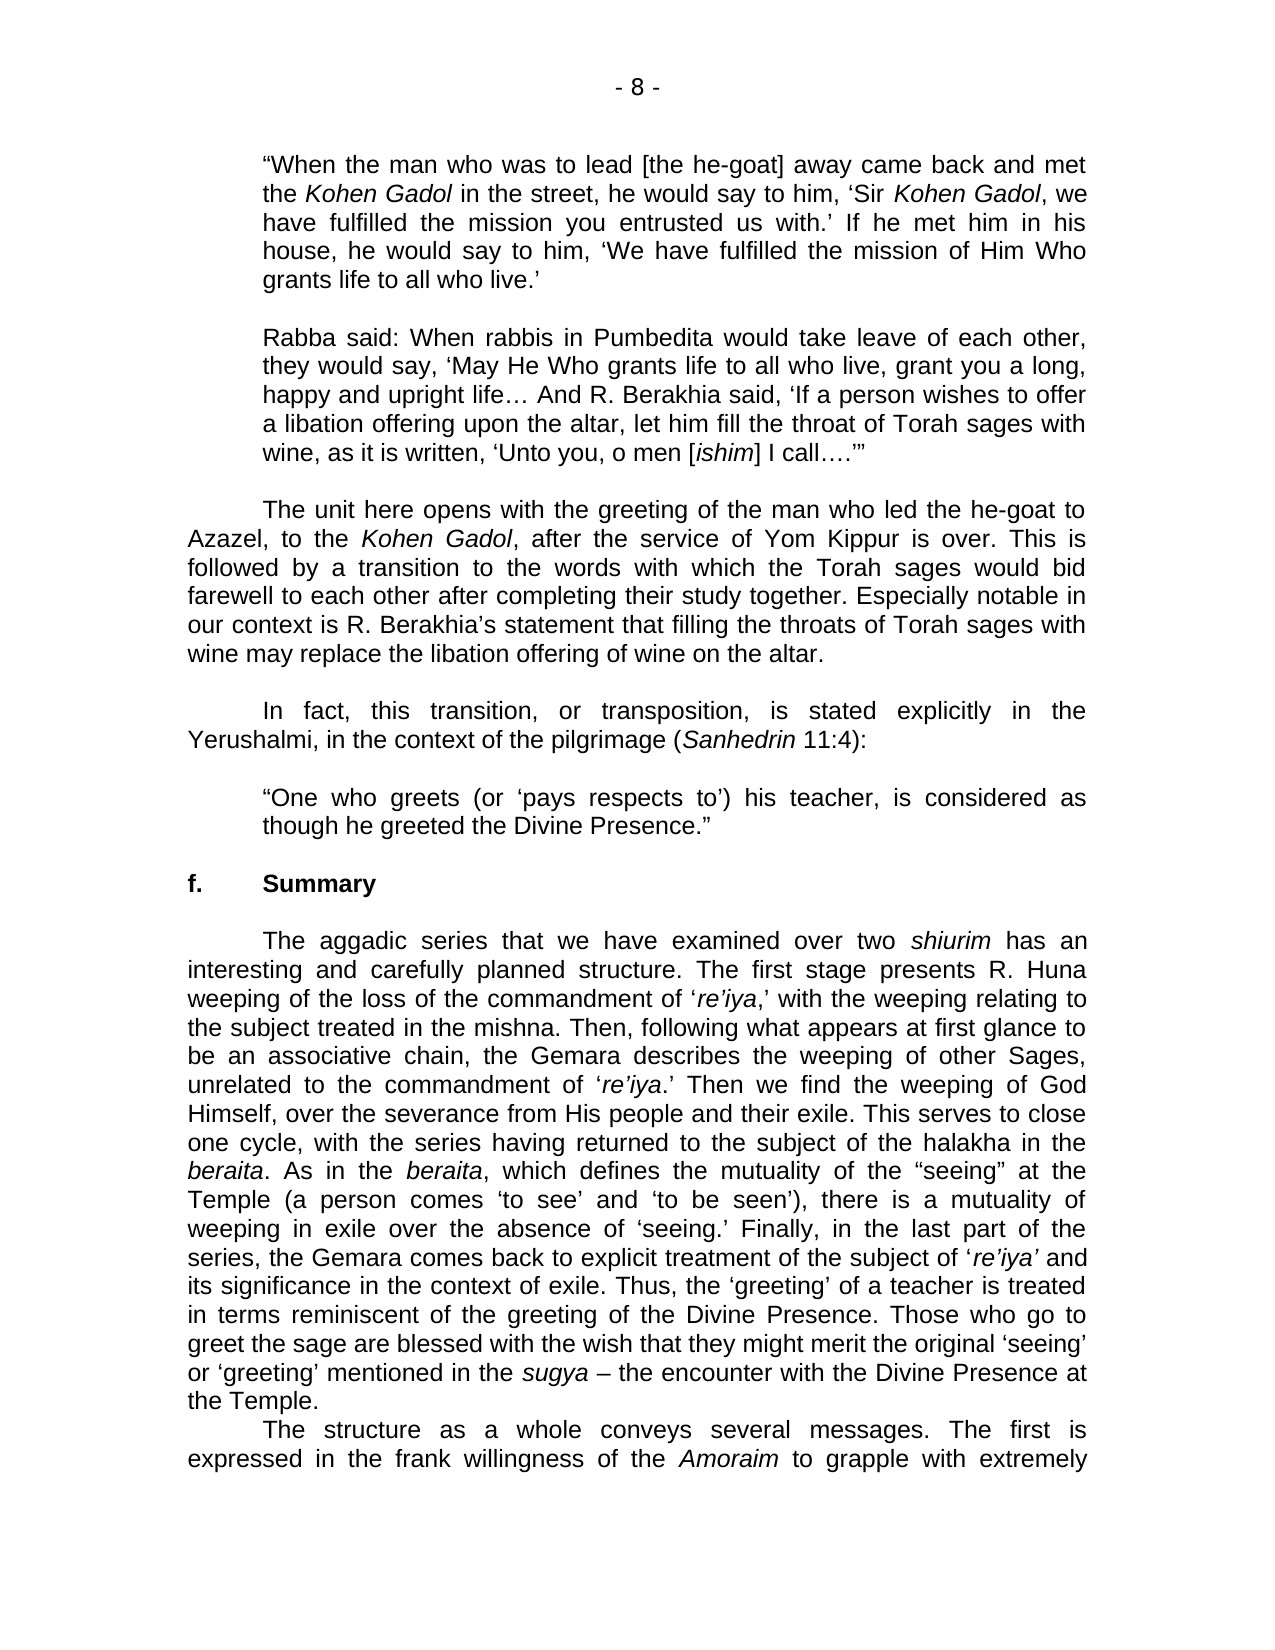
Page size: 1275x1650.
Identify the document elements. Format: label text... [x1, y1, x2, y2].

text f. Summary [187, 869, 1088, 897]
text The aggadic series that we have examined over two shiurim has an interesting and carefully planned structure. The first stage presents R. Huna weeping of the loss of the commandment of ‘re’iya,’ with the weeping relating to the subject treated in the mishna. Then, following what appears at first glance to be an associative chain, the Gemara describes the weeping of other Sages, unrelated to the commandment of ‘re’iya.’ Then we find the weeping of God Himself, over the severance from His people and their exile. This serves to close one cycle, with the series having returned to the subject of the halakha in the beraita. As in the beraita, which defines the mutuality of the “seeing” at the Temple (a person comes ‘to see’ and ‘to be seen’), there is a mutuality of weeping in exile over the absence of ‘seeing.’ Finally, in the last part of the series, the Gemara comes back to explicit treatment of the subject of ‘re’iya’ and its significance in the context of exile. Thus, the ‘greeting’ of a teacher is treated in terms reminiscent of the greeting of the Divine Presence. Those who go to greet the sage are blessed with the wish that they might merit the original ‘seeing’ or ‘greeting’ mentioned in the sugya – the encounter with the Divine Presence at the Temple. [187, 926, 1088, 1415]
text The unit here opens with the greeting of the man who led the he-goat to Azazel, to the Kohen Gadol, after the service of Yom Kippur is over. This is followed by a transition to the words with which the Torah sages would bid farewell to each other after completing their study together. Especially notable in our context is R. Berakhia’s statement that filling the throats of Torah sages with wine may replace the libation offering of wine on the altar. [187, 495, 1088, 667]
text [187, 1415, 1088, 1472]
text Rabba said: When rabbis in Pumbedita would take leave of each other, they would say, ‘May He Who grants life to all who live, grant you a long, happy and upright life… And R. Berakhia said, ‘If a person wishes to offer a libation offering upon the altar, let him fill the throat of Torah sages with wine, as it is written, ‘Unto you, o men [ishim] I call….’” [262, 322, 1088, 466]
text “When the man who was to lead [the he-goat] away came back and met the Kohen Gadol in the street, he would say to him, ‘Sir Kohen Gadol, we have fulfilled the mission you entrusted us with.’ If he met him in his house, he would say to him, ‘We have fulfilled the mission of Him Who grants life to all who live.’ [262, 150, 1088, 294]
text In fact, this transition, or transposition, is stated explicitly in the Yerushalmi, in the context of the pilgrimage (Sanhedrin 11:4): [187, 696, 1088, 754]
text “One who greets (or ‘pays respects to’) his teacher, is considered as though he greeted the Divine Presence.” [262, 782, 1088, 840]
